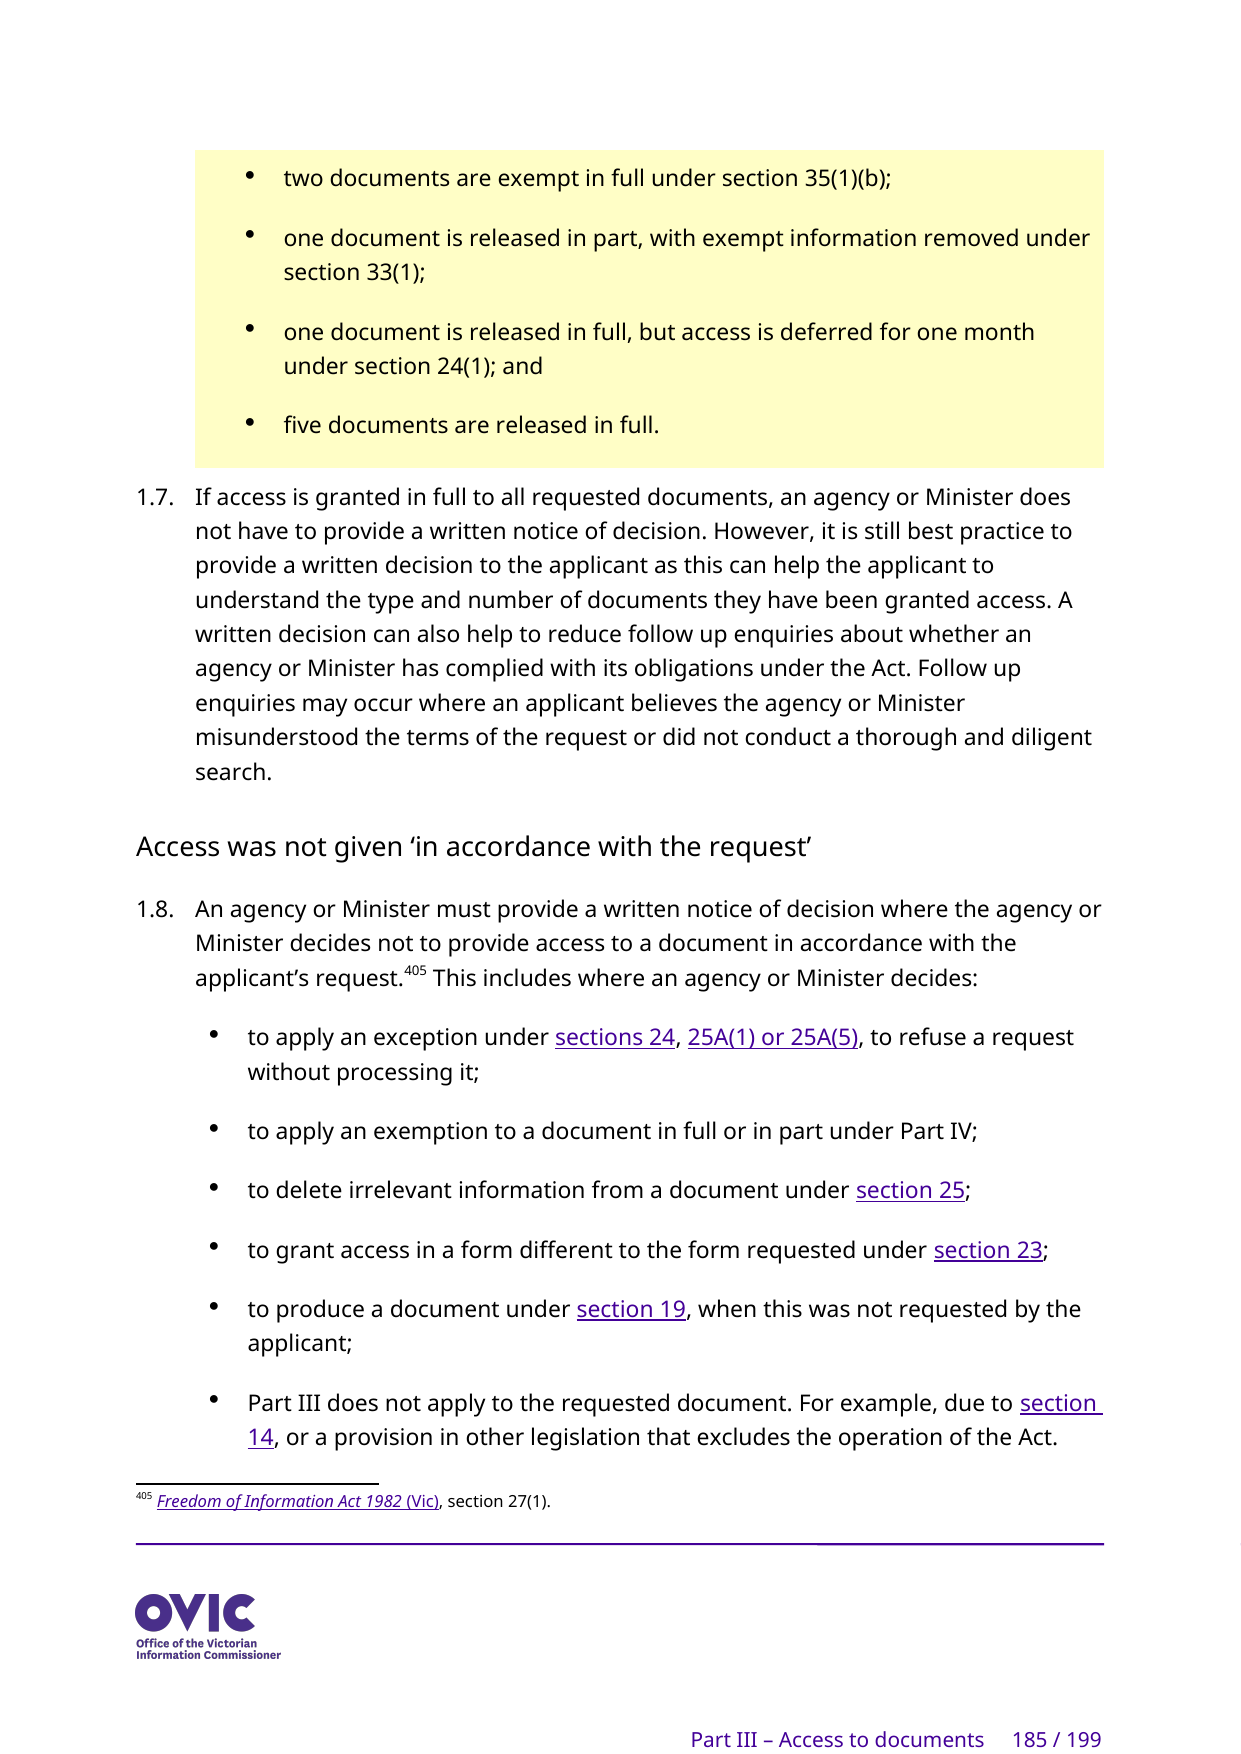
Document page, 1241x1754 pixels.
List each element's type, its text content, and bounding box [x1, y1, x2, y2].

list If access is granted in full to all requested documents, an agency or Minister does not have to provide a written notice of decision. However, it is still best practice to provide a written decision to the applicant as this can help the applicant to understand the type and number of documents they have been granted access. A written decision can also help to reduce follow up enquiries about whether an agency or Minister has complied with its obligations under the Act. Follow up enquiries may occur where an applicant believes the agency or Minister misunderstood the terms of the request or did not conduct a thorough and diligent search. [136, 481, 1104, 787]
list to delete irrelevant information from a document under section 25; [210, 1174, 1104, 1205]
picture [135, 1594, 281, 1659]
list to apply an exception under sections 24, 25A(1) or 25A(5), to refuse a request without processing it; [210, 1021, 1104, 1087]
list An agency or Minister must provide a written notice of decision where the agency or Minister decides not to provide access to a document in accordance with the applicant’s request. This includes where an agency or Minister decides: [136, 893, 1104, 993]
list Part III does not apply to the requested document. For example, due to section 14, or a provision in other legislation that excludes the operation of the Act. [210, 1387, 1104, 1452]
subtitle Access was not given ‘in accordance with the request’ [136, 827, 1104, 864]
list to apply an exemption to a document in full or in part under Part IV; [210, 1115, 1104, 1146]
list to grant access in a form different to the form requested under section 23; [210, 1233, 1104, 1265]
list to produce a document under section 19, when this was not requested by the applicant; [210, 1293, 1104, 1358]
